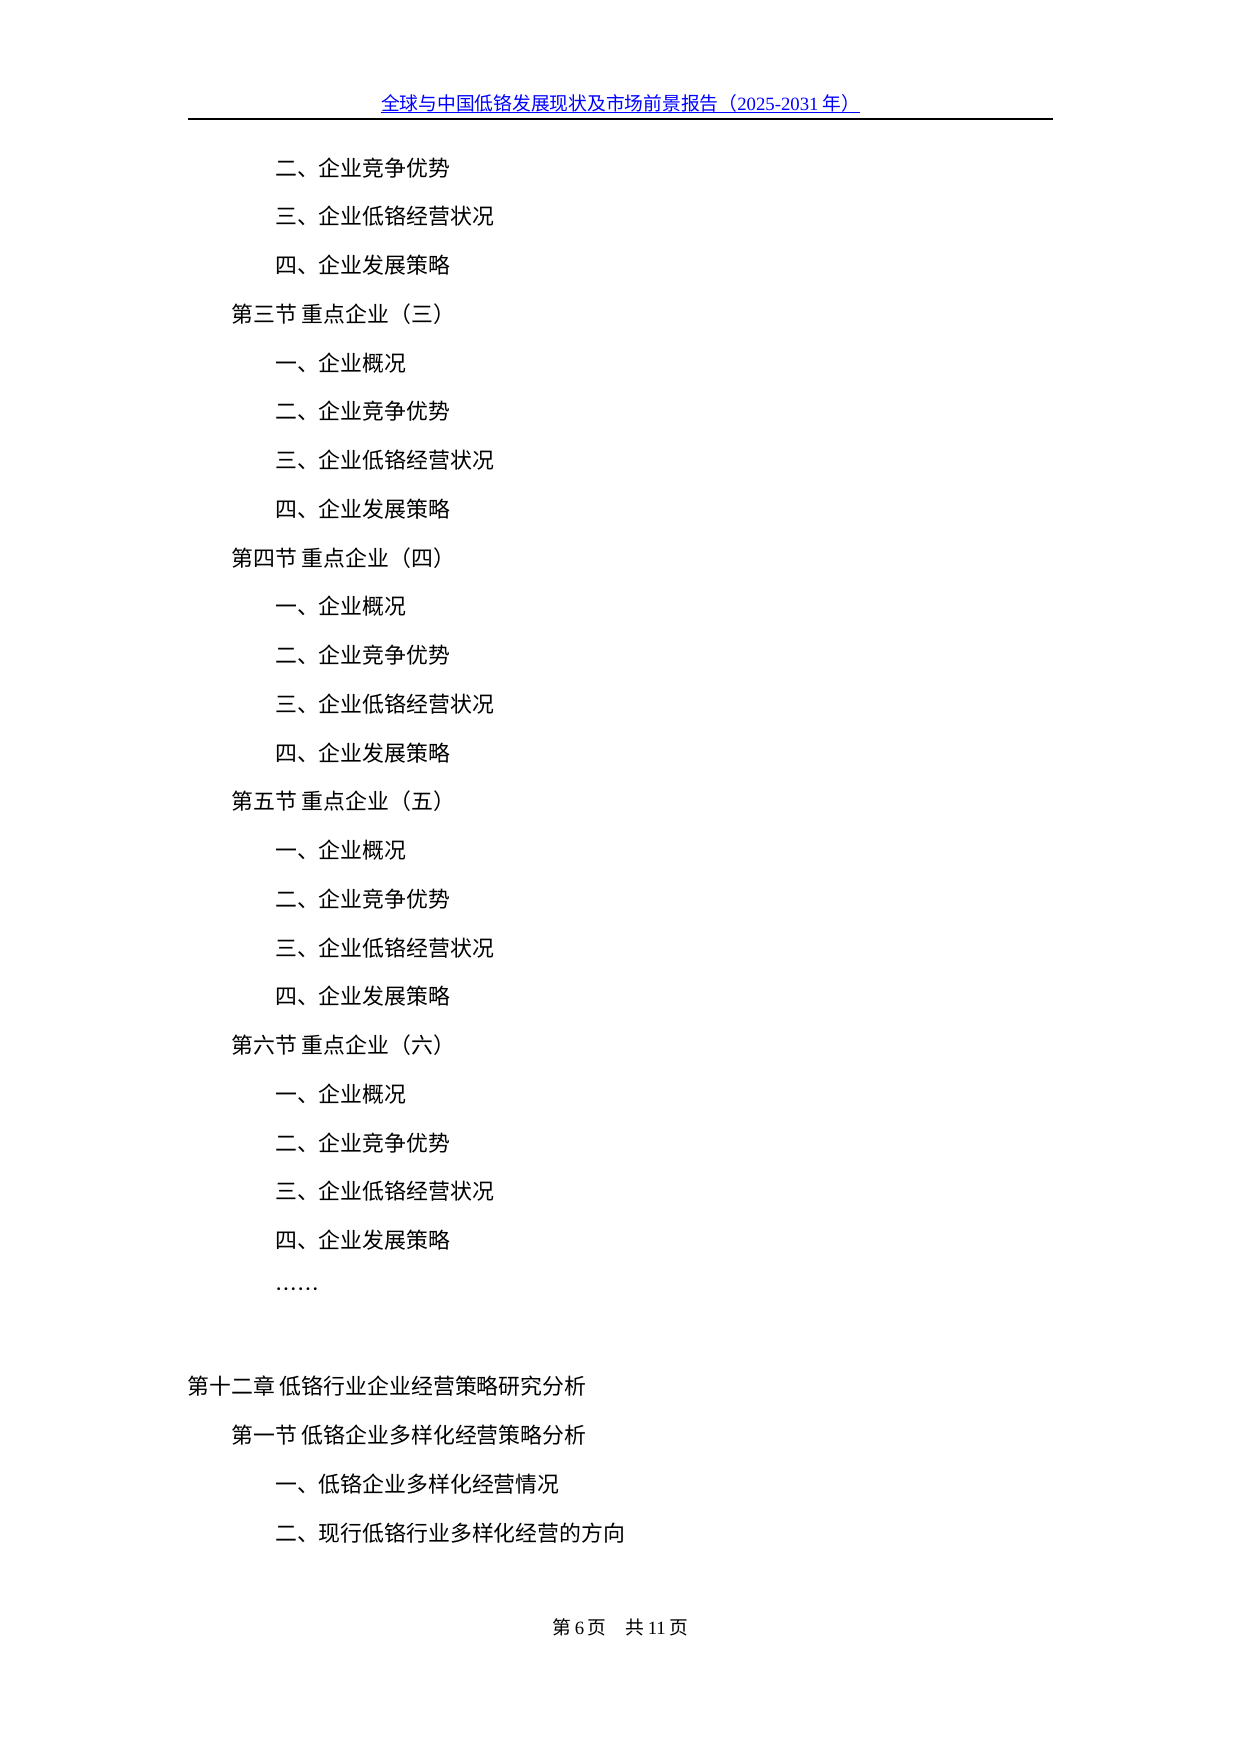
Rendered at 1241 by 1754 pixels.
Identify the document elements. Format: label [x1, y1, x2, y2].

text [187, 150, 1053, 1548]
